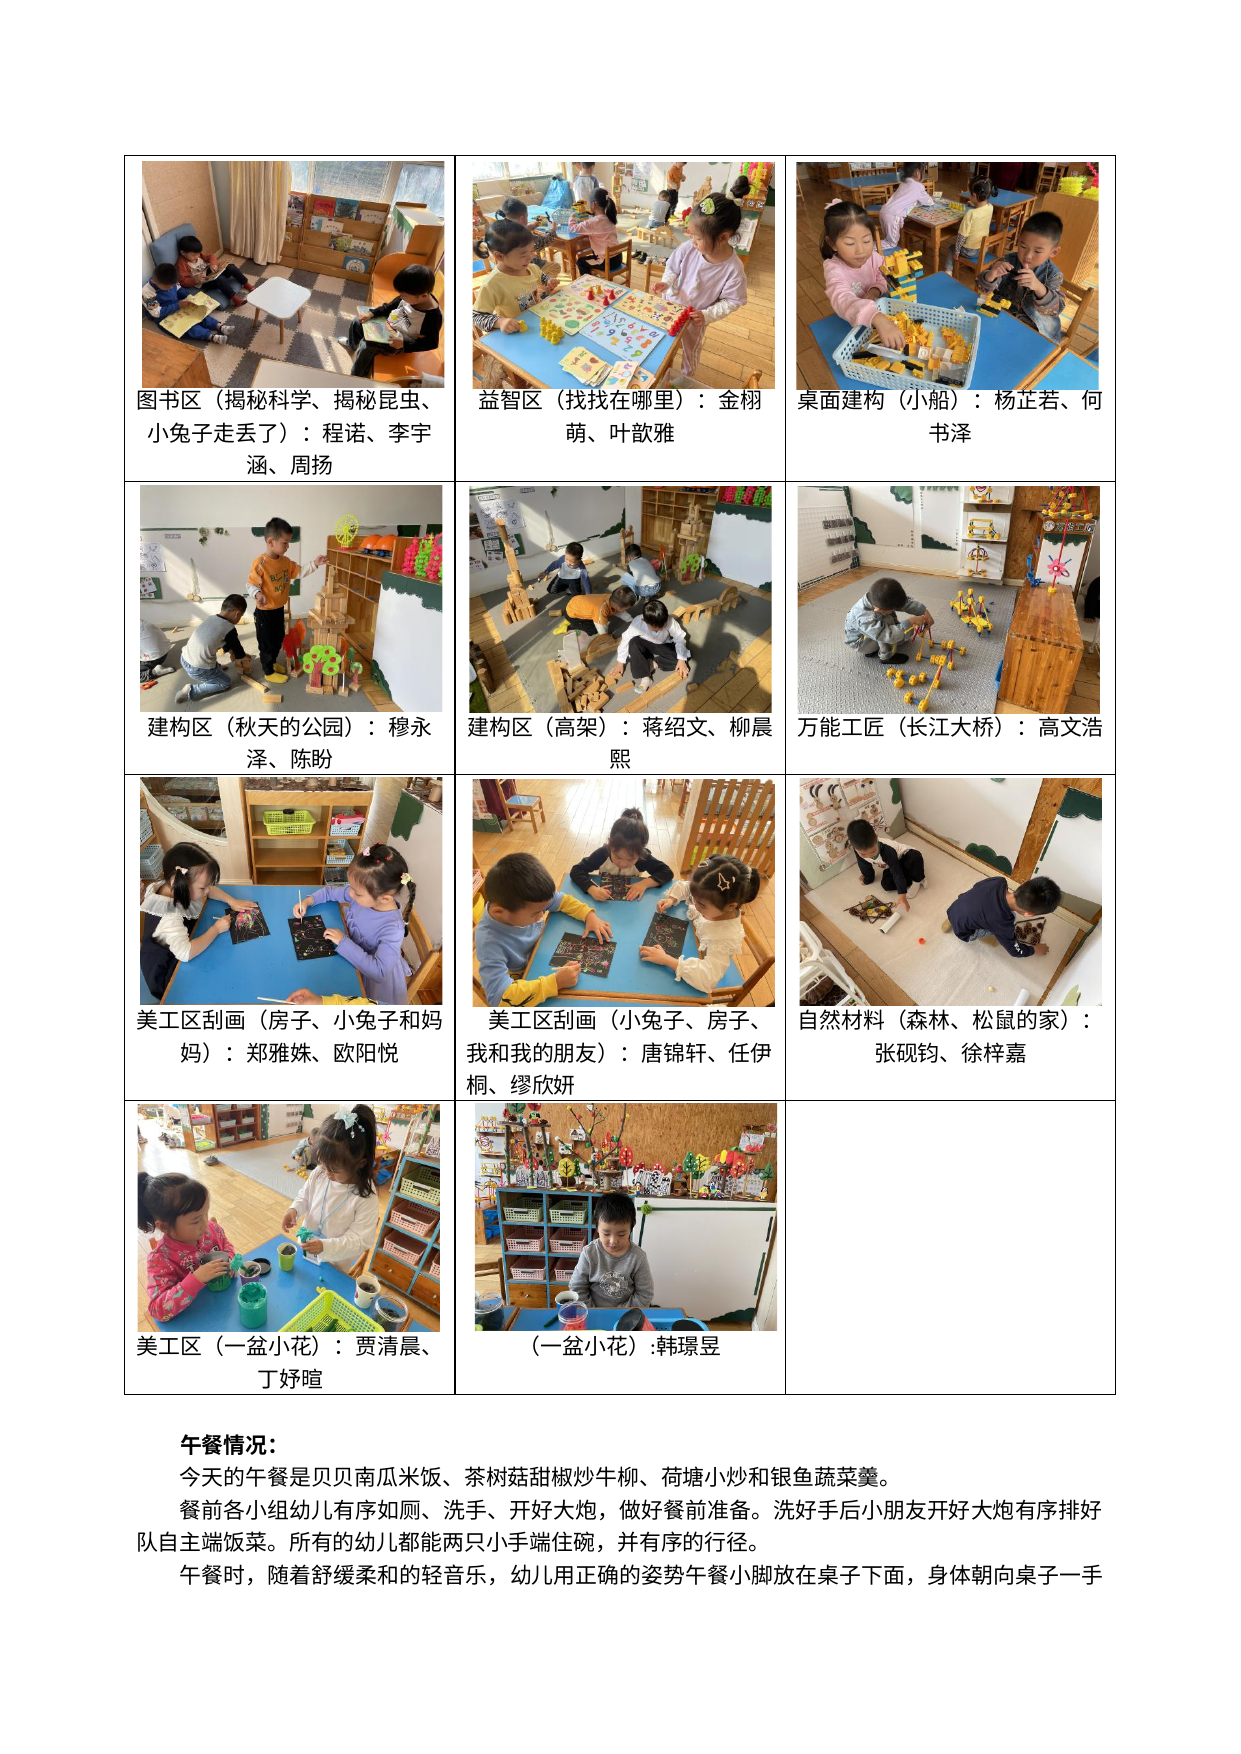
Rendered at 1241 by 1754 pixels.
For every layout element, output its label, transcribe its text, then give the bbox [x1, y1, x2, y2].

picture [797, 486, 1100, 714]
picture [474, 1103, 778, 1331]
table_header 益智区（找找在哪里）：金栩萌、叶歆雅 [456, 156, 785, 481]
picture [140, 777, 443, 1005]
text 午餐情况： [136, 1427, 1104, 1460]
picture [140, 485, 443, 712]
picture [469, 486, 772, 713]
table_cell 美工区刮画（房子、小兔子和妈妈）：郑雅姝、欧阳悦 [125, 775, 454, 1100]
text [136, 1557, 1104, 1590]
picture [796, 162, 1099, 390]
table_cell 万能工匠（长江大桥）：高文浩 [786, 482, 1115, 774]
table_header 桌面建构（小船）：杨芷若、何书泽 [786, 156, 1115, 481]
picture [137, 1104, 440, 1332]
table_cell 自然材料（森林、松鼠的家）：张砚钧、徐梓嘉 [786, 775, 1115, 1100]
picture [142, 161, 445, 388]
picture [799, 778, 1102, 1006]
table_cell 美工区（一盆小花）：贾清晨、丁妤暄 [125, 1101, 454, 1394]
table_header 图书区（揭秘科学、揭秘昆虫、小兔子走丢了）：程诺、李宇涵、周扬 [125, 156, 454, 481]
text 餐前各小组幼儿有序如厕、洗手、开好大炮，做好餐前准备。洗好手后小朋友开好大炮有序排好队自主端饭菜。所有的幼儿都能两只小手端住碗，并有序的行径。 [136, 1492, 1104, 1557]
table_cell [786, 1101, 1115, 1394]
table_cell 建构区（秋天的公园）：穆永泽、陈盼 [125, 482, 454, 774]
picture [472, 162, 775, 389]
table_cell （一盆小花）:韩璟昱 [456, 1101, 785, 1394]
text 今天的午餐是贝贝南瓜米饭、茶树菇甜椒炒牛柳、荷塘小炒和银鱼蔬菜羹。 [136, 1460, 1104, 1492]
table_cell 建构区（高架）：蒋绍文、柳晨熙 [456, 482, 785, 774]
picture [472, 779, 775, 1007]
table_cell 美工区刮画（小兔子、房子、我和我的朋友）：唐锦轩、任伊桐、缪欣妍 [456, 775, 785, 1100]
